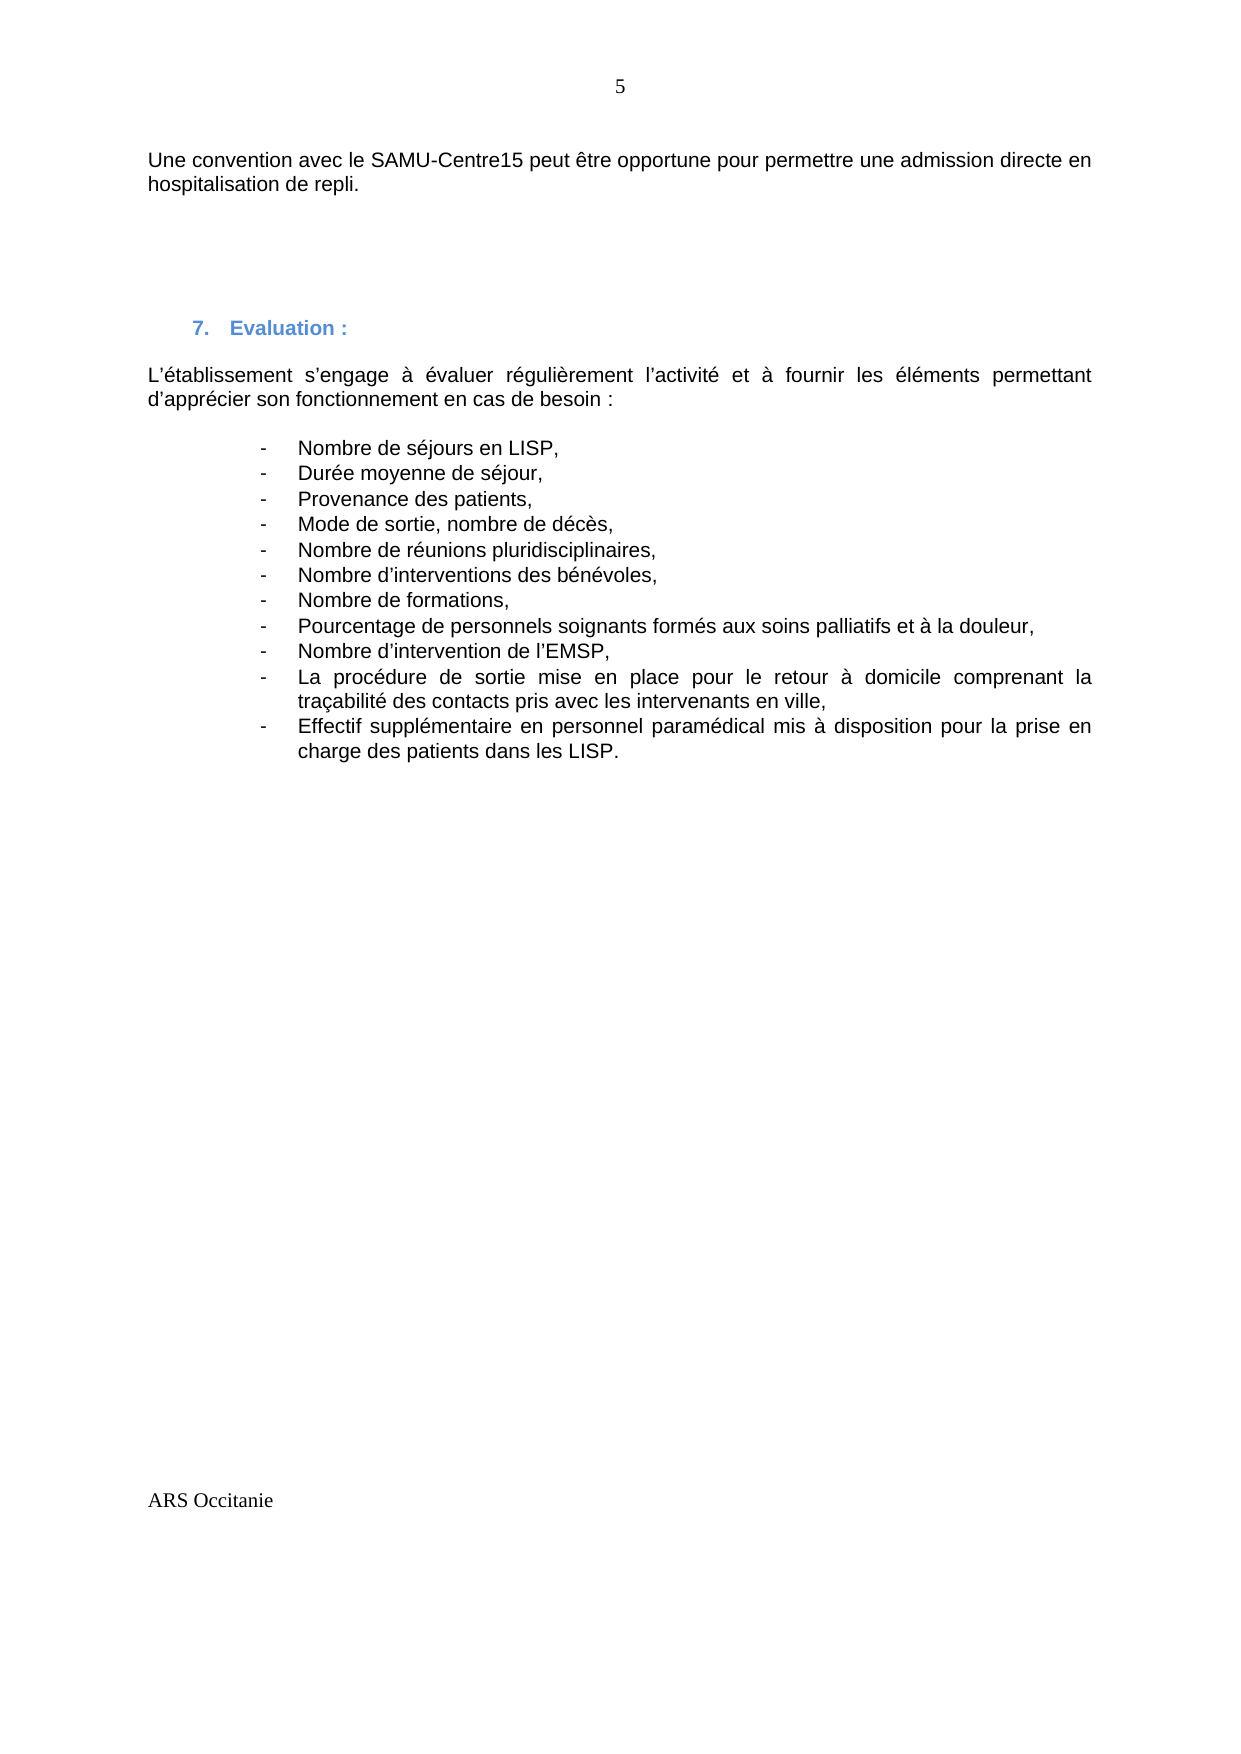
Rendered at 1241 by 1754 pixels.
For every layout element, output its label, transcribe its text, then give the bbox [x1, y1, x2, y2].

list Nombre de réunions pluridisciplinaires, [260, 537, 1093, 562]
text L’établissement s’engage à évaluer régulièrement l’activité et à fournir les éléments permettant d’apprécier son fonctionnement en cas de besoin : [148, 363, 1093, 411]
list Durée moyenne de séjour, [260, 461, 1093, 486]
list Evaluation : [192, 315, 1093, 339]
list Pourcentage de personnels soignants formés aux soins palliatifs et à la douleur, [260, 613, 1093, 638]
list Provenance des patients, [260, 486, 1093, 511]
list Mode de sortie, nombre de décès, [260, 511, 1093, 537]
list La procédure de sortie mise en place pour le retour à domicile comprenant la traçabilité des contacts pris avec les intervenants en ville, [260, 664, 1093, 713]
list Nombre de séjours en LISP, [260, 435, 1093, 461]
list Nombre de formations, [260, 588, 1093, 613]
text Une convention avec le SAMU-Centre15 peut être opportune pour permettre une admission directe en hospitalisation de repli. [148, 148, 1093, 196]
list Nombre d’intervention de l’EMSP, [260, 638, 1093, 664]
list Nombre d’interventions des bénévoles, [260, 562, 1093, 588]
list Effectif supplémentaire en personnel paramédical mis à disposition pour la prise en charge des patients dans les LISP. [260, 713, 1093, 763]
